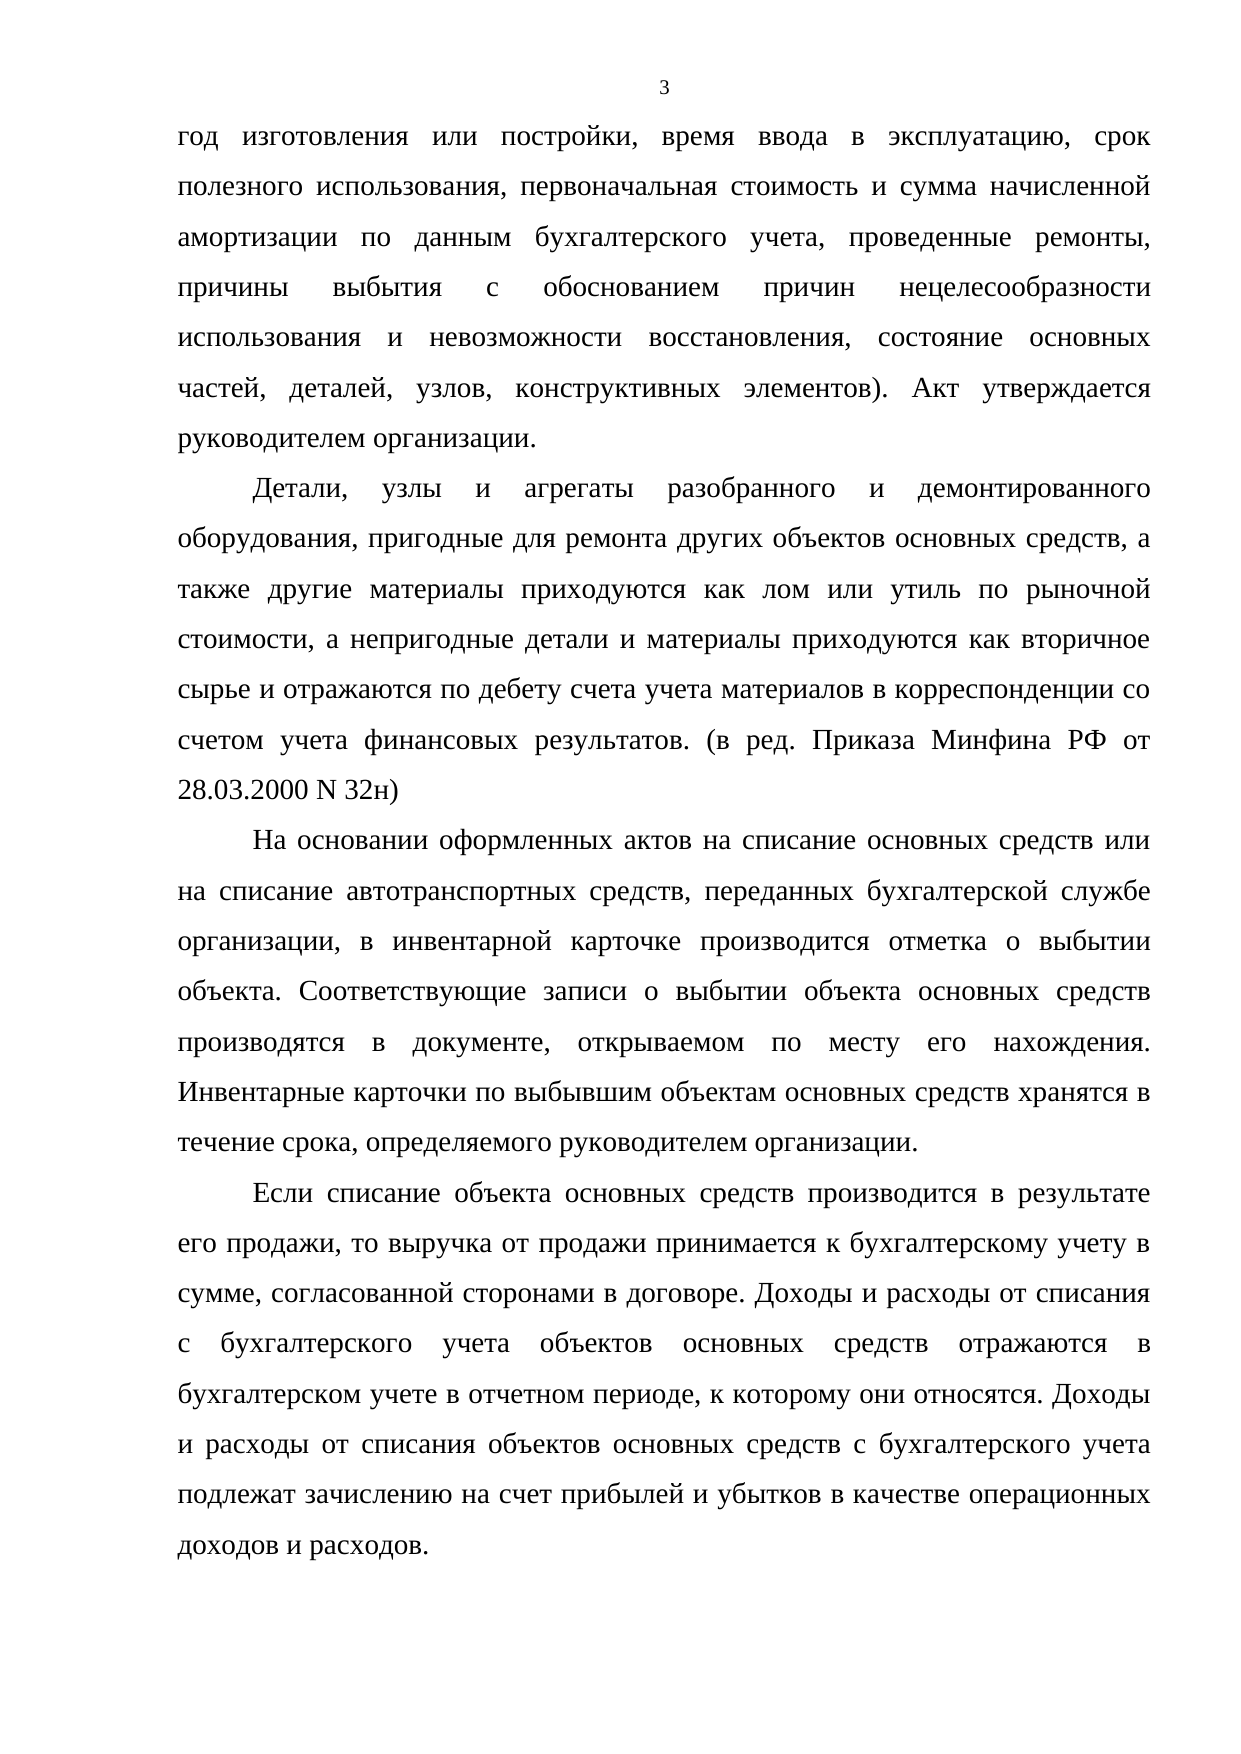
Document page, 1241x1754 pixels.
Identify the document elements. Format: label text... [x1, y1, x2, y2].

text Детали, узлы и агрегаты разобранного и демонтированного оборудования, пригодные для ремонта других объектов основных средств, а также другие материалы приходуются как лом или утиль по рыночной стоимости, а непригодные детали и материалы приходуются как вторичное сырье и отражаются по дебету счета учета материалов в корреспонденции со счетом учета финансовых результатов. (в ред. Приказа Минфина РФ от 28.03.2000 N 32н) [177, 470, 1152, 806]
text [177, 118, 1152, 453]
text Если списание объекта основных средств производится в результате его продажи, то выручка от продажи принимается к бухгалтерскому учету в сумме, согласованной сторонами в договоре. Доходы и расходы от списания с бухгалтерского учета объектов основных средств отражаются в бухгалтерском учете в отчетном периоде, к которому они относятся. Доходы и расходы от списания объектов основных средств с бухгалтерского учета подлежат зачислению на счет прибылей и убытков в качестве операционных доходов и расходов. [177, 1175, 1152, 1560]
text На основании оформленных актов на списание основных средств или на списание автотранспортных средств, переданных бухгалтерской службе организации, в инвентарной карточке производится отметка о выбытии объекта. Соответствующие записи о выбытии объекта основных средств производятся в документе, открываемом по месту его нахождения. Инвентарные карточки по выбывшим объектам основных средств хранятся в течение срока, определяемого руководителем организации. [177, 822, 1152, 1158]
